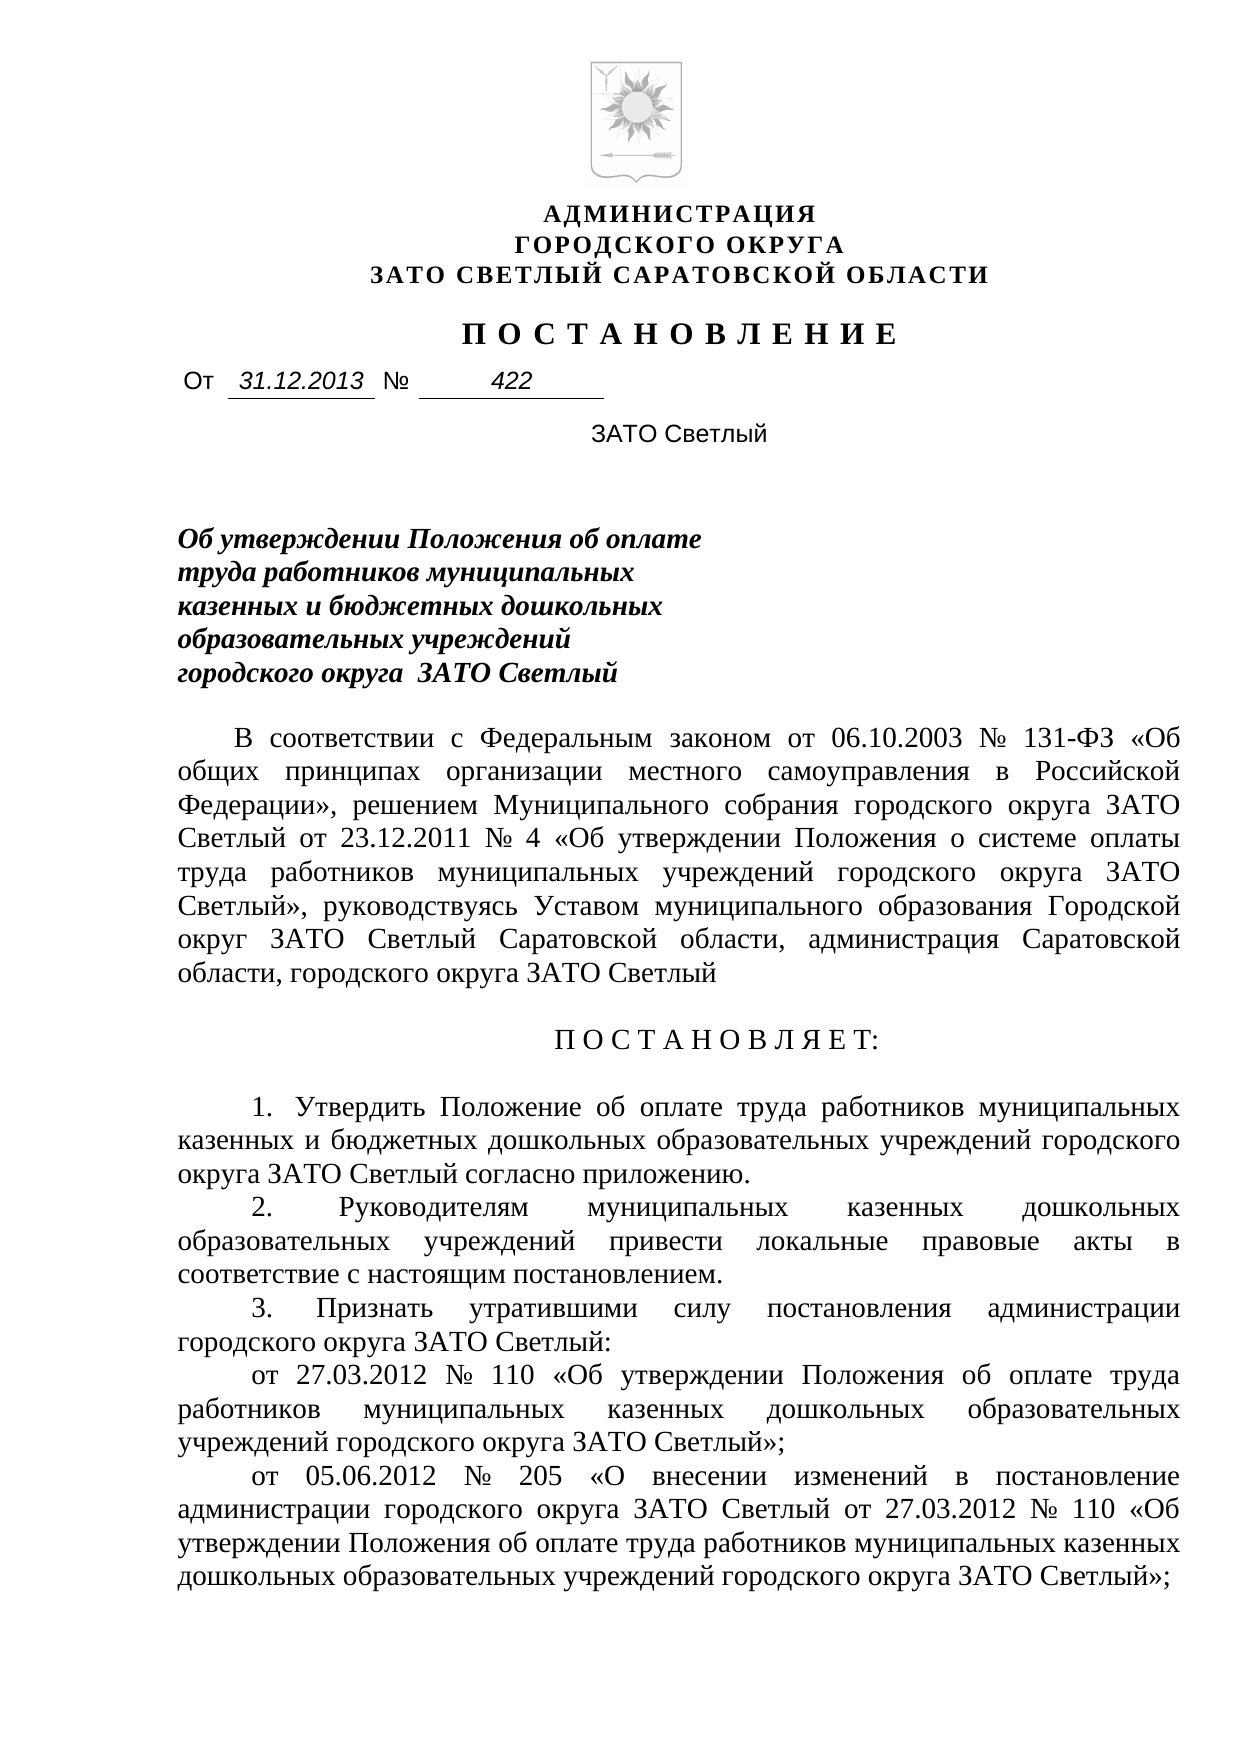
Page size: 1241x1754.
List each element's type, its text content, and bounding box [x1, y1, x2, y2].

text от 27.03.2012 № 110 «Об утверждении Положения об оплате труда работников муниципальных казенных дошкольных образовательных учреждений городского округа ЗАТО Светлый»; [177, 1357, 1181, 1458]
list Утвердить Положение об оплате труда работников муниципальных казенных и бюджетных дошкольных образовательных учреждений городского округа ЗАТО Светлый согласно приложению. [177, 1089, 1181, 1189]
list Руководителям муниципальных казенных дошкольных образовательных учреждений привести локальные правовые акты в соответствие с настоящим постановлением. [177, 1189, 1181, 1290]
list Признать утратившими силу постановления администрации городского округа ЗАТО Светлый: [177, 1290, 1181, 1357]
text Об утверждении Положения об оплате труда работников муниципальных казенных и бюджетных дошкольных образовательных учреждений городского округа ЗАТО Светлый [177, 521, 709, 689]
text от 05.06.2012 № 205 «О внесении изменений в постановление администрации городского округа ЗАТО Светлый от 27.03.2012 № 110 «Об утверждении Положения об оплате труда работников муниципальных казенных дошкольных образовательных учреждений городского округа ЗАТО Светлый»; [177, 1458, 1181, 1592]
text В соответствии с Федеральным законом от 06.10.2003 № 131-ФЗ «Об общих принципах организации местного самоуправления в Российской Федерации», решением Муниципального собрания городского округа ЗАТО Светлый от 23.12.2011 № 4 «Об утверждении Положения о системе оплаты труда работников муниципальных учреждений городского округа ЗАТО Светлый», руководствуясь Уставом муниципального образования Городской округ ЗАТО Светлый Саратовской области, администрация Саратовской области, городского округа ЗАТО Светлый [177, 720, 1181, 988]
picture [585, 56, 688, 188]
text П О С Т А Н О В Л Я Е Т: [177, 1022, 1181, 1055]
